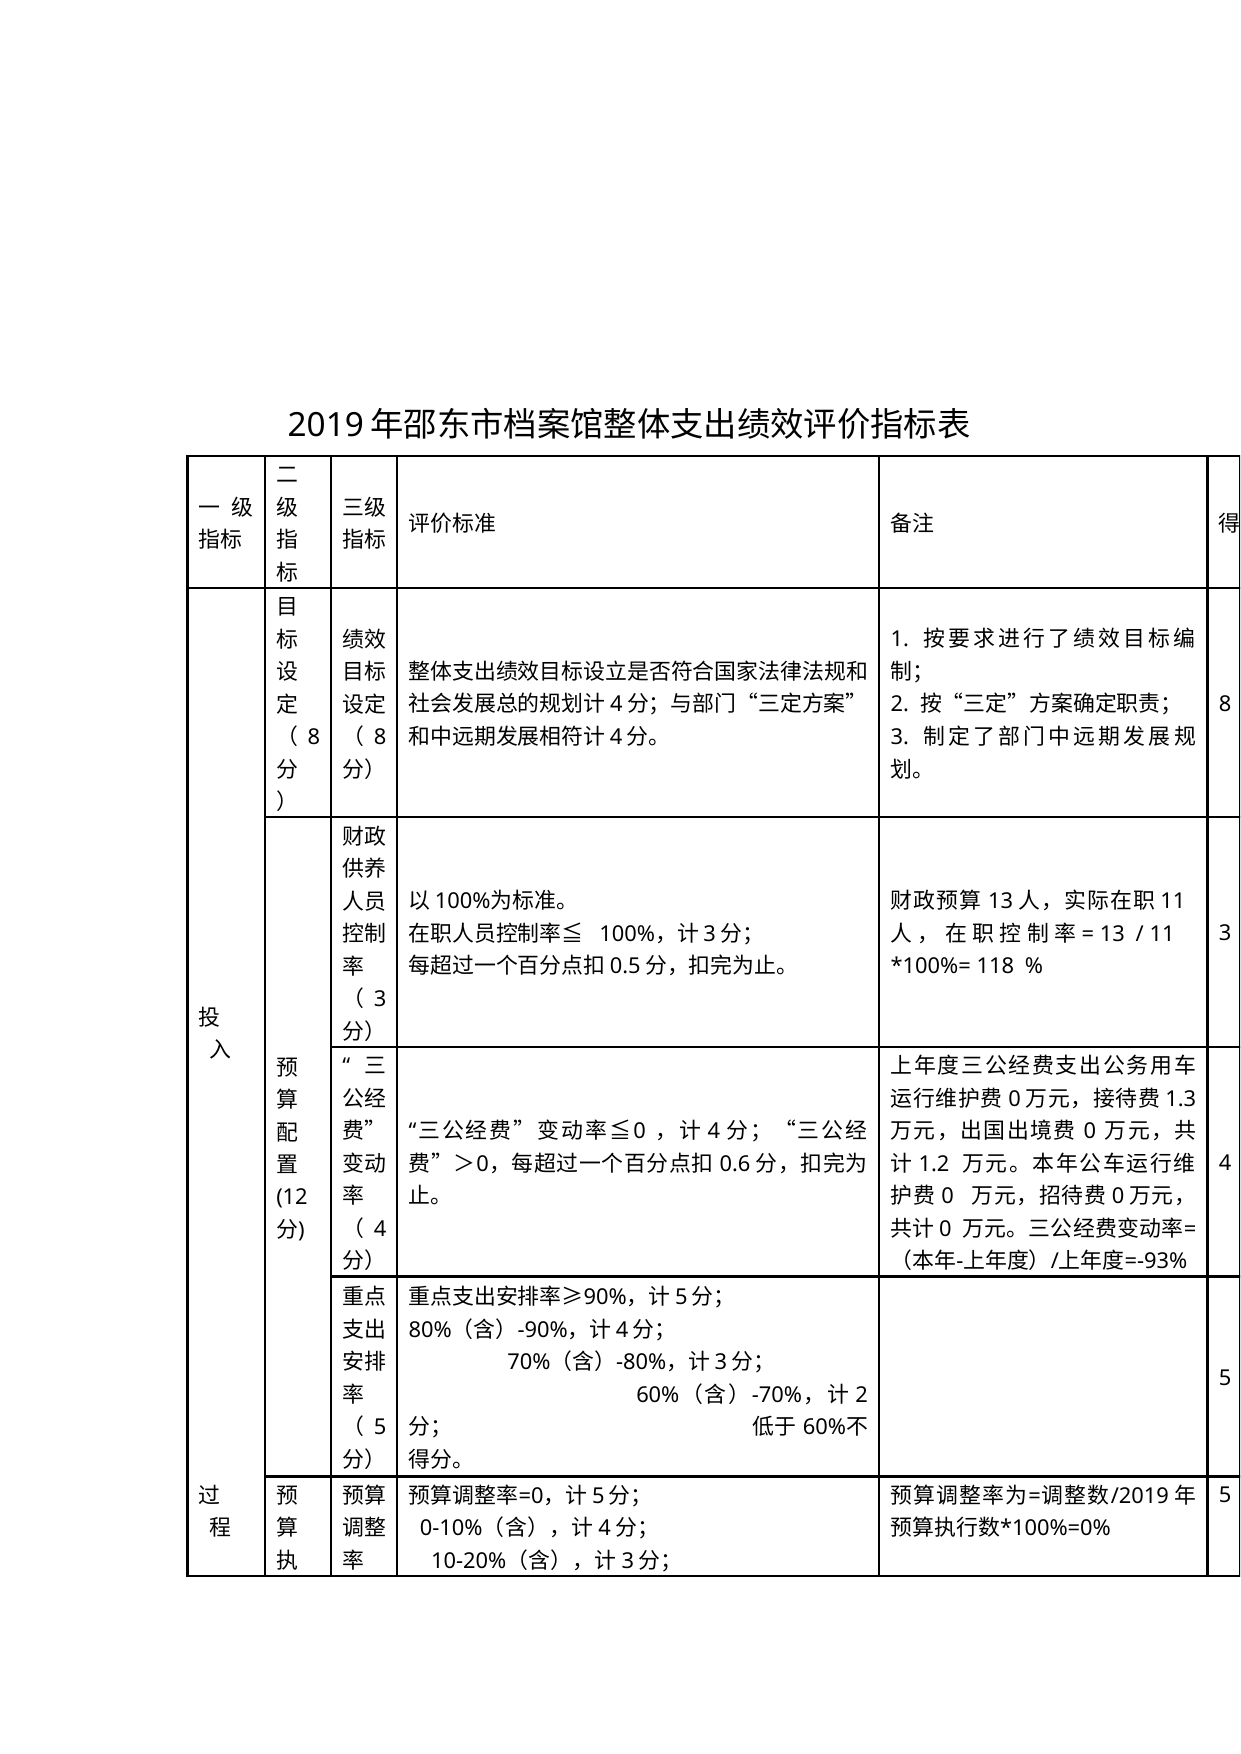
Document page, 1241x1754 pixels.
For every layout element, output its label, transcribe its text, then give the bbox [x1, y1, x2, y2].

table_cell 重点支出安排率≥90%，计5分； 80%（含）-90%，计4分； 70%（含）-80%，计3分； 60%（含）-70%，计2分； 低于60%不得分。 [398, 1278, 878, 1475]
table_cell 5 [1209, 1278, 1239, 1475]
table_cell 8 [1209, 589, 1239, 816]
table_cell 4 [1209, 1048, 1239, 1275]
table_cell 整体支出绩效目标设立是否符合国家法律法规和社会发展总的规划计4分；与部门“三定方案”和中远期发展相符计4分。 [398, 589, 878, 816]
table_cell 上年度三公经费支出公务用车运行维护费 0万元，接待费1.3万元，出国出境费 0 万元，共计1.2 万元。本年公车运行维护费 0 万元，招待费 0万元，共计0 万元。三公经费变动率=（本年-上年度）/上年度=-93% [880, 1048, 1206, 1275]
table_cell “三公经费”变动率（4分） [332, 1048, 396, 1275]
table_cell 以100%为标准。 在职人员控制率≦ 100%，计3分； 每超过一个百分点扣0.5分，扣完为止。 [398, 818, 878, 1046]
table_header 二级指标 [266, 457, 330, 587]
table_cell 投 入 [189, 589, 264, 1475]
table_header 三级指标 [332, 457, 396, 587]
table_cell [880, 1278, 1206, 1475]
table_cell 财政供养人员控制率（3分） [332, 818, 396, 1046]
table_cell 3 [1209, 818, 1239, 1046]
table_cell 1. 按要求进行了绩效目标编制； 2. 按“三定”方案确定职责； 3. 制定了部门中远期发展规划。 [880, 589, 1206, 816]
table_header 一级指标 [189, 457, 264, 587]
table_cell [398, 1478, 878, 1575]
table_cell 重点支出安排率（5分） [332, 1278, 396, 1475]
table_header 备注 [880, 457, 1206, 587]
table_cell 目标设定（8分） [266, 589, 330, 816]
table_header 得分 [1209, 457, 1239, 587]
table_cell 预算配置(12分) [266, 818, 330, 1475]
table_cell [880, 1478, 1206, 1575]
table_cell 财政预算 13人，实际在职11 人，在职控制率= 13 / 11 *100%= 118 % [880, 818, 1206, 1046]
table_cell 预算调整率（5分） [332, 1478, 396, 1575]
table_header 评价标准 [398, 457, 878, 587]
table_cell 5 [1209, 1478, 1239, 1575]
table_cell 过 程 [189, 1475, 264, 1575]
text 2019年邵东市档案馆整体支出绩效评价指标表 [187, 389, 1053, 454]
table_cell 预算执行（20分） [266, 1478, 330, 1575]
table_cell 绩效目标设定（8分） [332, 589, 396, 816]
table_cell “三公经费”变动率≦0 ，计4分；“三公经费”＞0，每超过一个百分点扣0.6分，扣完为止。 [398, 1048, 878, 1275]
